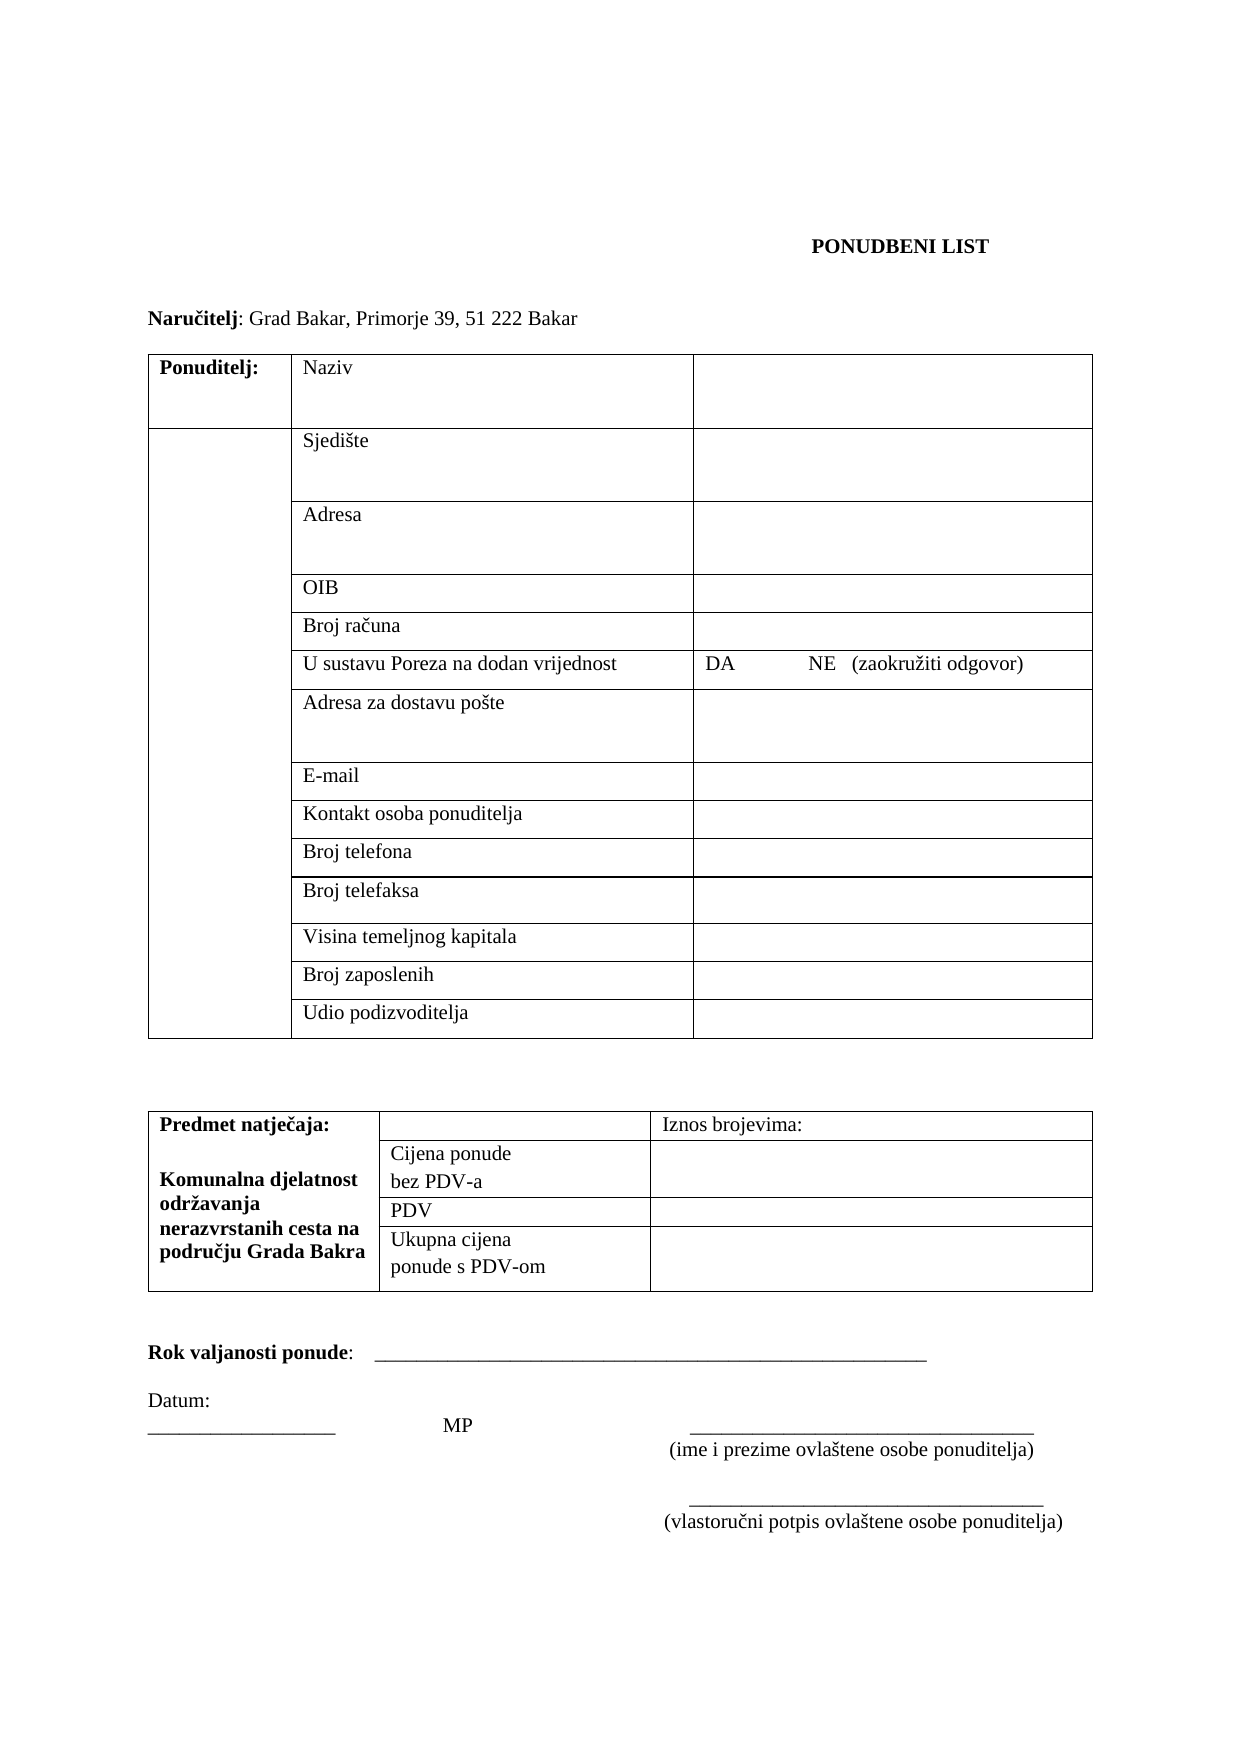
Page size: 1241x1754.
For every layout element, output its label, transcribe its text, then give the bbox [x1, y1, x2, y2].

table_cell [694, 613, 1092, 650]
table_cell U sustavu Poreza na dodan vrijednost [292, 651, 693, 688]
table_cell [694, 429, 1092, 501]
table_cell Cijena ponude bez PDV-a [380, 1141, 650, 1197]
table_cell OIB [292, 575, 693, 612]
text PONUDBENI LIST [738, 234, 1093, 258]
table_cell Broj telefaksa [292, 878, 693, 922]
table_cell [651, 1198, 1092, 1226]
table_cell [694, 839, 1092, 876]
table_cell [694, 924, 1092, 961]
table_header [380, 1112, 650, 1140]
table_cell [694, 502, 1092, 574]
text Naručitelj: Grad Bakar, Primorje 39, 51 222 Bakar [148, 306, 1093, 330]
table_header Predmet natječaja: Komunalna djelatnost održavanja nerazvrstanih cesta na području Grada Bakra [149, 1112, 379, 1291]
text __________________________________ [516, 1485, 1093, 1509]
text Rok valjanosti ponude: _____________________________________________________ [148, 1340, 1093, 1364]
table_cell Kontakt osoba ponuditelja [292, 801, 693, 838]
table_cell Adresa za dostavu pošte [292, 690, 693, 762]
table_cell [149, 429, 291, 1038]
text __________________ MP _________________________________ [148, 1412, 1093, 1437]
table_header Ponuditelj: [149, 355, 291, 427]
table_cell Adresa [292, 502, 693, 574]
table_cell DA NE (zaokružiti odgovor) [694, 651, 1092, 688]
table_cell Sjedište [292, 429, 693, 501]
table_cell Ukupna cijena ponude s PDV-om [380, 1227, 650, 1291]
table_cell Visina temeljnog kapitala [292, 924, 693, 961]
table_cell E-mail [292, 763, 693, 800]
table_cell PDV [380, 1198, 650, 1226]
table_cell Broj zaposlenih [292, 962, 693, 999]
text (ime i prezime ovlaštene osobe ponuditelja) [148, 1437, 1093, 1461]
table_header Iznos brojevima: [651, 1112, 1092, 1140]
table_cell Udio podizvoditelja [292, 1000, 693, 1038]
table_cell [694, 575, 1092, 612]
text (vlastoručni potpis ovlaštene osobe ponuditelja) [148, 1509, 1093, 1533]
table_cell [694, 801, 1092, 838]
table_cell [651, 1227, 1092, 1291]
table_cell Broj telefona [292, 839, 693, 876]
table_header [694, 355, 1092, 427]
table_cell [694, 763, 1092, 800]
table_cell Broj računa [292, 613, 693, 650]
table_cell [694, 1000, 1092, 1038]
table_cell [694, 878, 1092, 922]
table_header Naziv [292, 355, 693, 427]
text Datum: [148, 1388, 1093, 1412]
table_cell [694, 962, 1092, 999]
table_cell [694, 690, 1092, 762]
table_cell [651, 1141, 1092, 1197]
